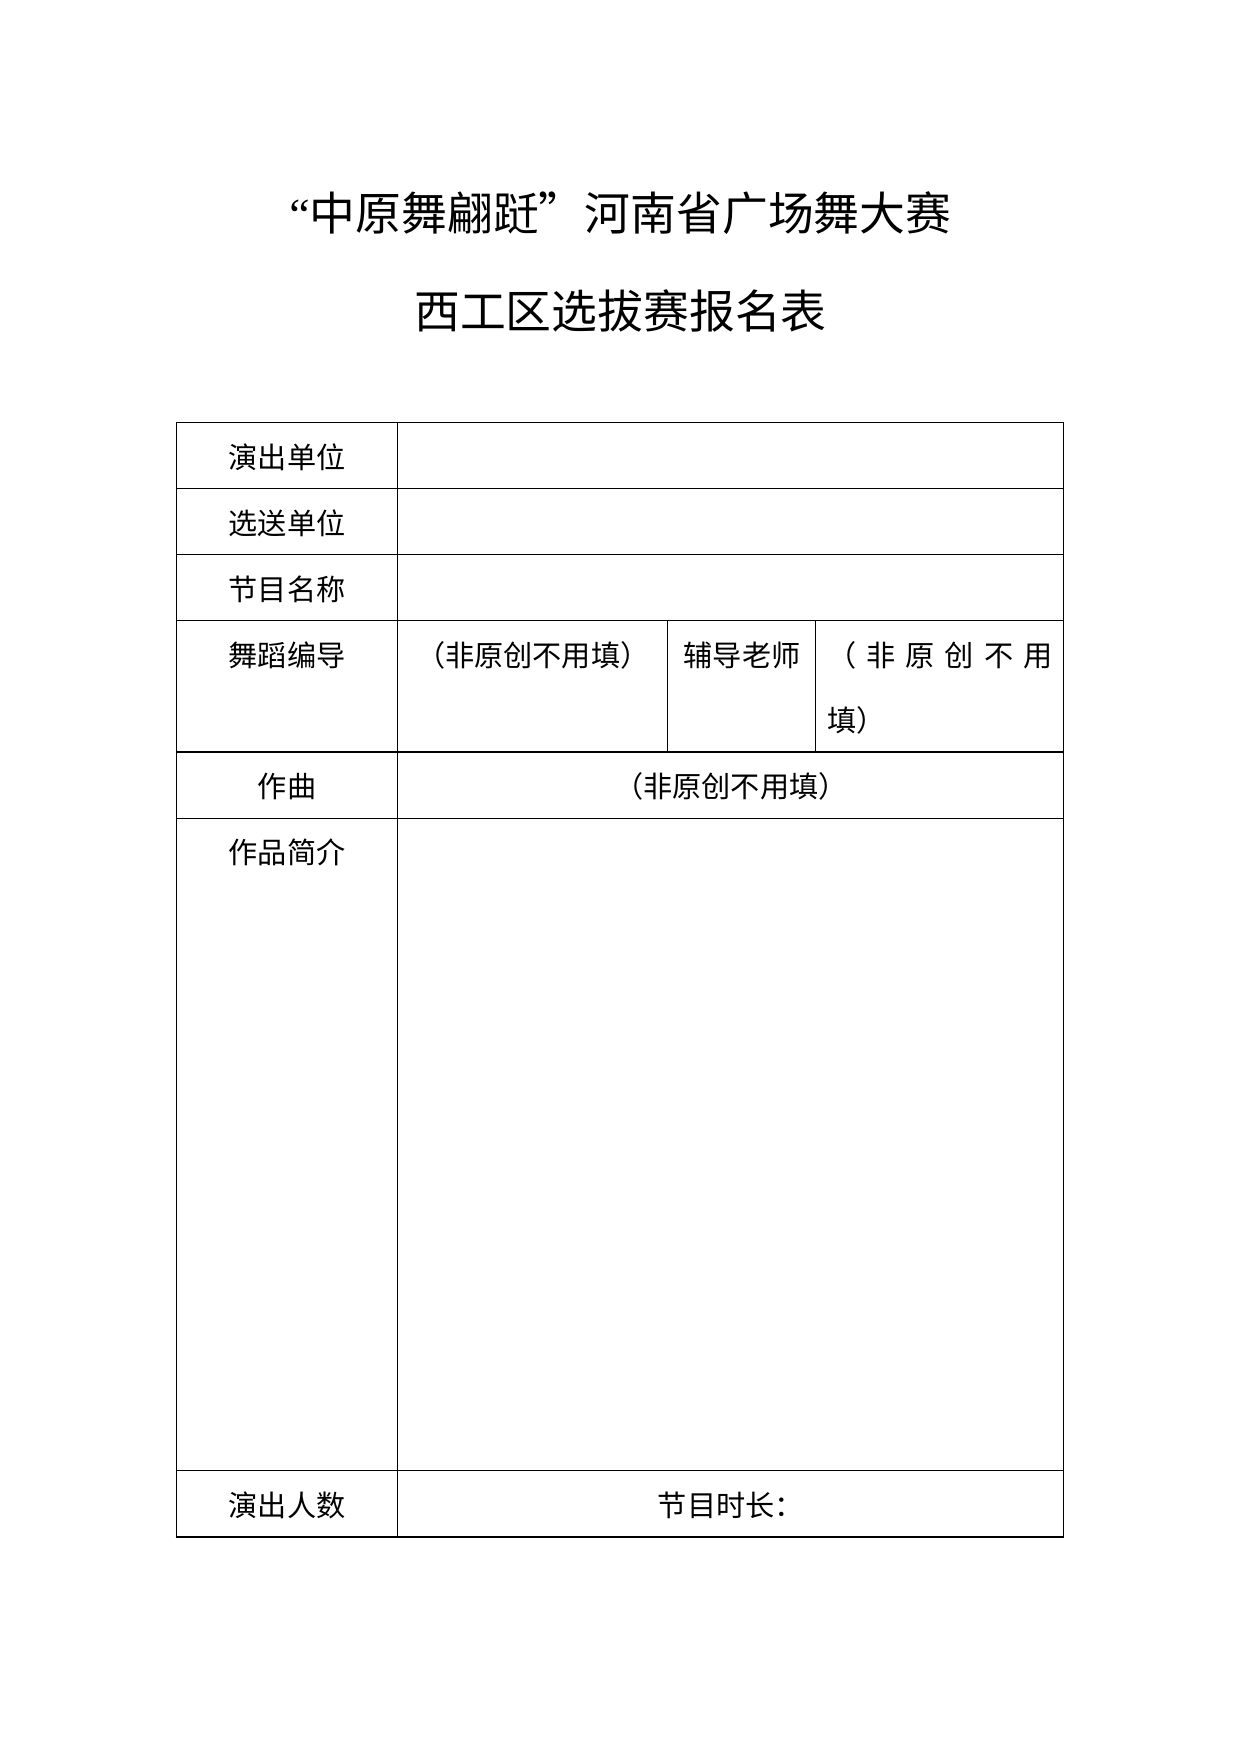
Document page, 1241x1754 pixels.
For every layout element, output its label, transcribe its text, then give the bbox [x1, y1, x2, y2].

table_cell [398, 489, 1063, 554]
table_cell （非原创不用填） [398, 621, 667, 751]
table_cell 节目名称 [177, 555, 397, 620]
table_header 演出单位 [177, 423, 397, 488]
table_cell 节目时长： [398, 1471, 1063, 1536]
table_header [398, 423, 1063, 488]
table_cell 舞蹈编导 [177, 621, 397, 751]
table_cell （非原创不用填） [816, 621, 1063, 751]
table_cell 选送单位 [177, 489, 397, 554]
table_cell 作曲 [177, 753, 397, 818]
table_cell 作品简介 [177, 819, 397, 1470]
table_cell [398, 819, 1063, 1470]
table_cell （非原创不用填） [398, 753, 1063, 818]
table_cell [398, 555, 1063, 620]
table_cell 演出人数 [177, 1471, 397, 1536]
table_cell 辅导老师 [668, 621, 815, 751]
text “中原舞翩跹”河南省广场舞大赛 [187, 162, 1053, 259]
text 西工区选拔赛报名表 [187, 259, 1053, 357]
